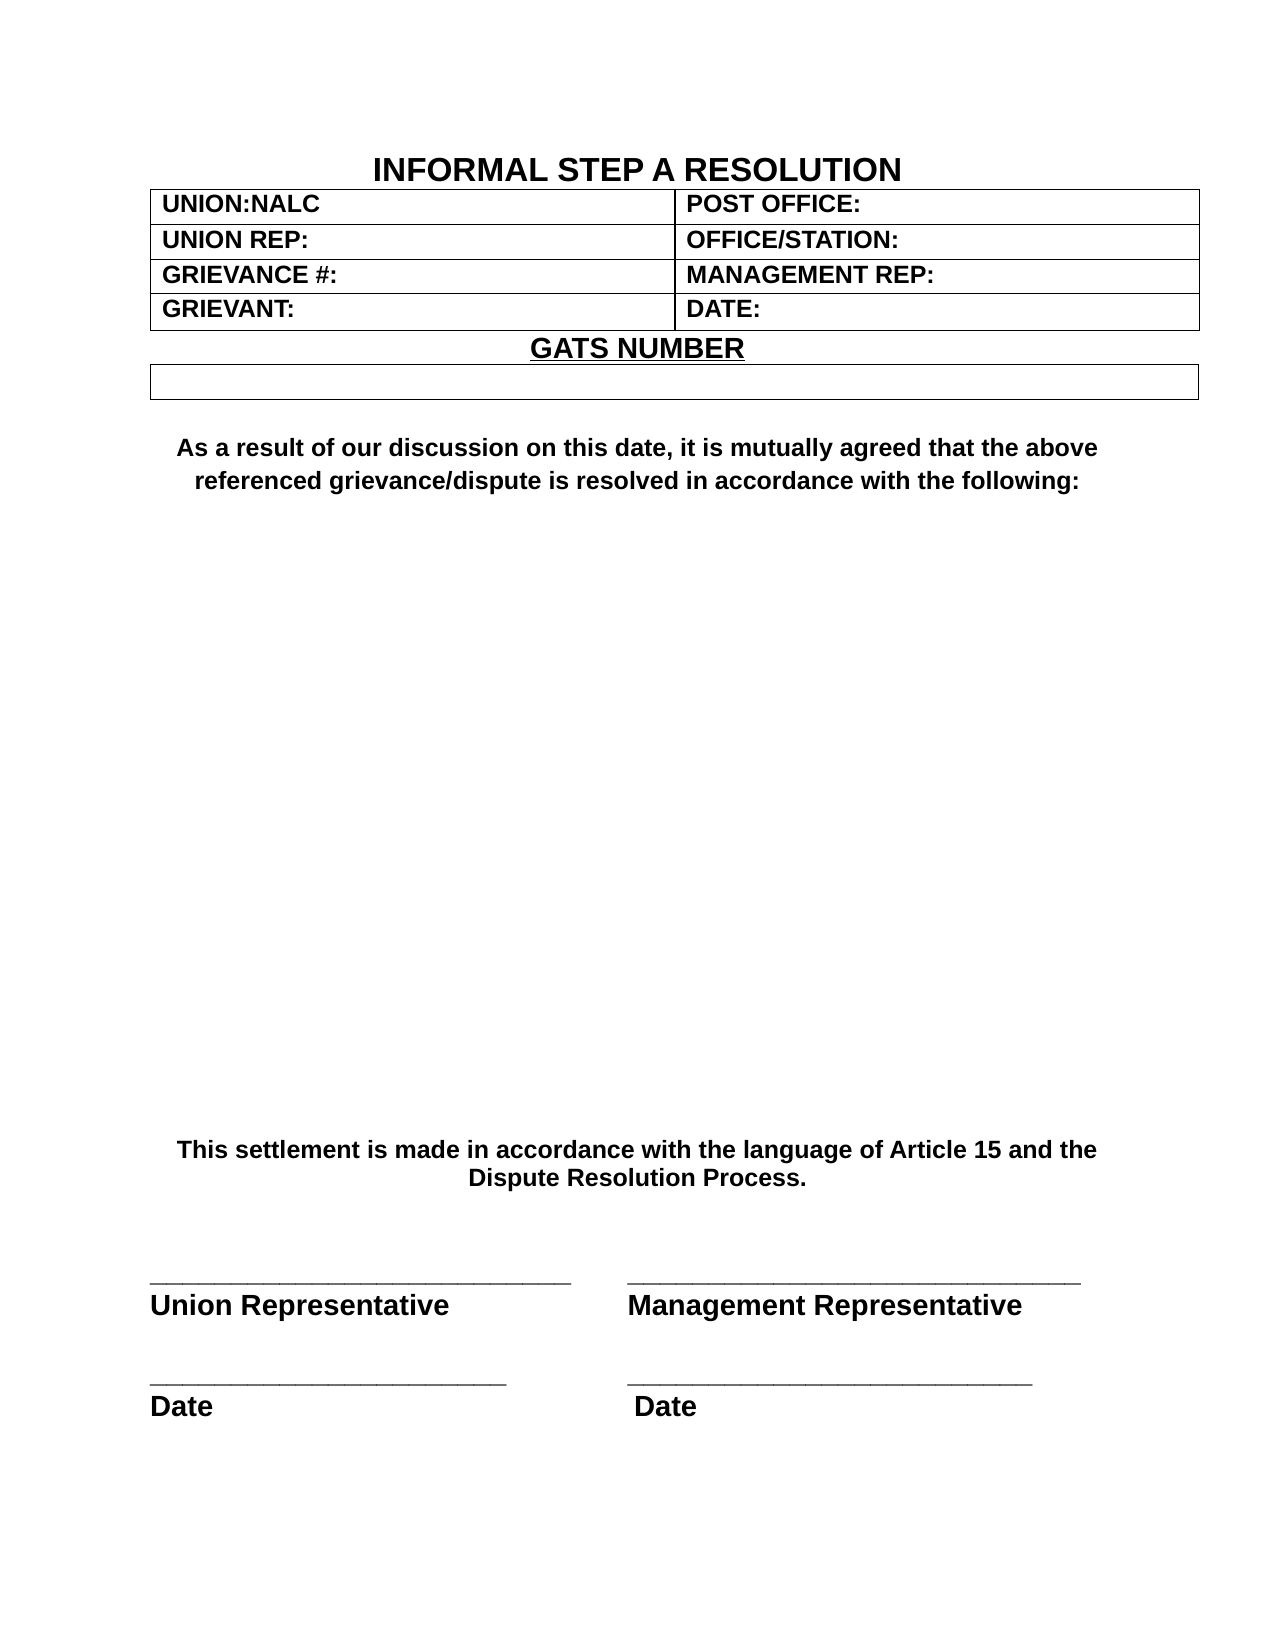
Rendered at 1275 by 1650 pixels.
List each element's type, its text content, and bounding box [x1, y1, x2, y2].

table_header [151, 365, 1198, 399]
text ______________________ _________________________ [150, 1355, 1125, 1388]
table_cell DATE: [676, 294, 1199, 329]
table_header POST OFFICE: [676, 190, 1199, 224]
text As a result of our discussion on this date, it is mutually agreed that the above referenced grievance/dispute is resolved in accordance with the following: [150, 433, 1125, 495]
text This settlement is made in accordance with the language of Article 15 and the Dispute Resolution Process. [150, 1134, 1125, 1192]
text __________________________ ____________________________ [150, 1254, 1125, 1288]
text Union Representative Management Representative [150, 1288, 1125, 1321]
table_cell GRIEVANCE #: [151, 260, 674, 293]
table_cell OFFICE/STATION: [676, 225, 1199, 258]
table_header UNION:NALC [151, 190, 674, 224]
table_cell MANAGEMENT REP: [676, 260, 1199, 293]
table_cell UNION REP: [151, 225, 674, 258]
text Date Date [150, 1388, 1125, 1422]
text GATS NUMBER [150, 331, 1125, 364]
table_cell GRIEVANT: [151, 294, 674, 329]
text INFORMAL STEP A RESOLUTION [150, 150, 1125, 188]
